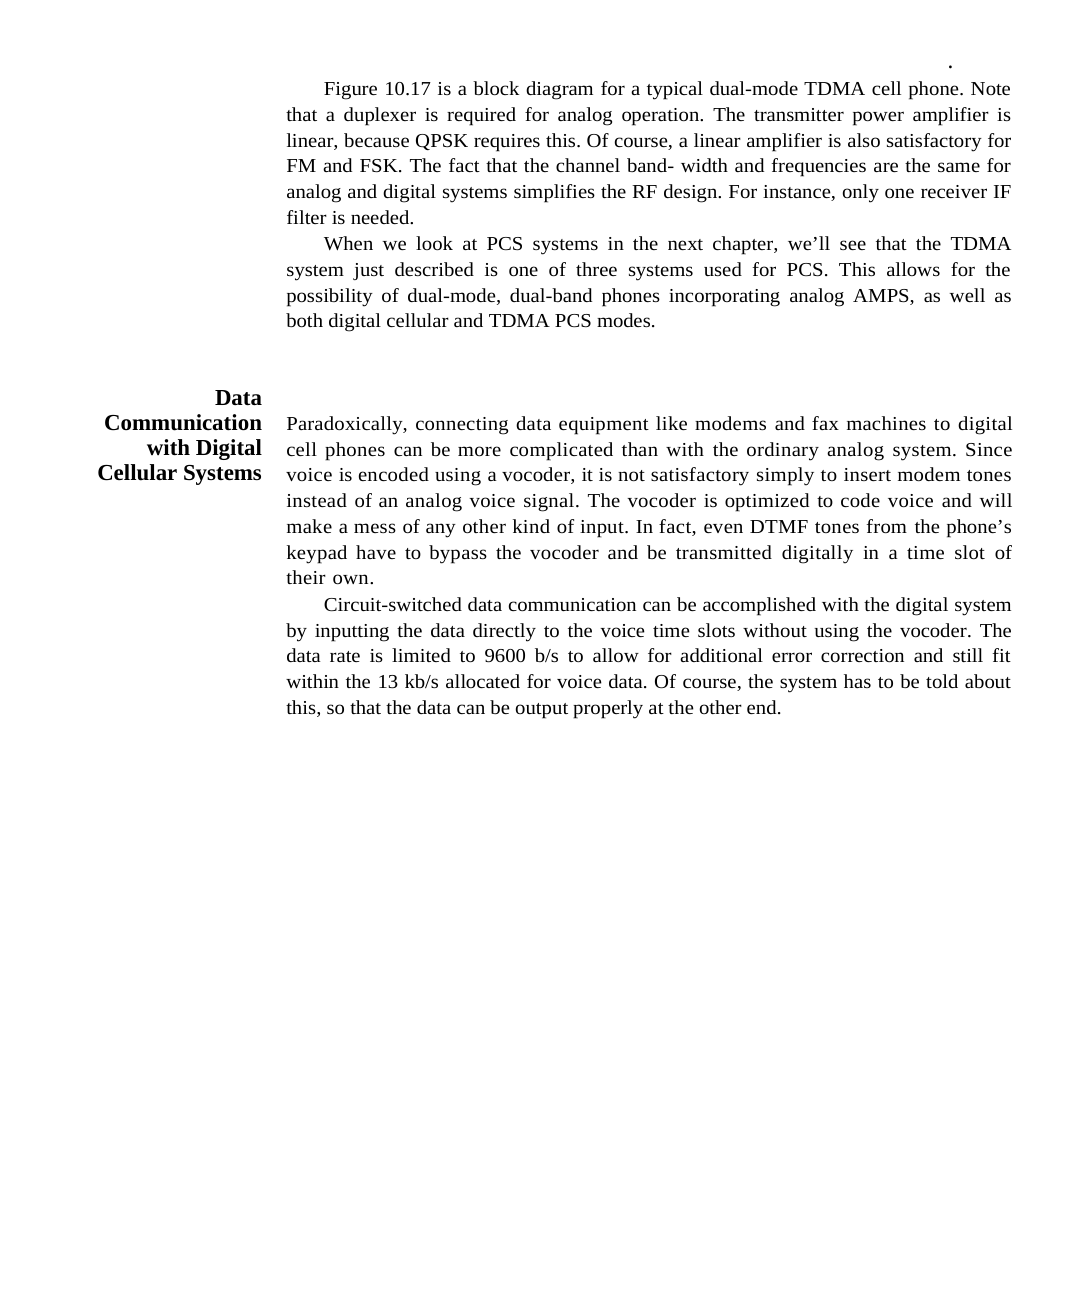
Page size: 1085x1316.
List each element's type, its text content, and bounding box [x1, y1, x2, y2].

text Paradoxically, connecting data equipment like modems and fax machines to digital cell phones can be more complicated than with the ordinary analog system. Since voice is encoded using a vocoder, it is not satisfactory simply to insert modem tones instead of an analog voice signal. The vocoder is optimized to code voice and will make a mess of any other kind of input. In fact, even DTMF tones from the phone’s keypad have to bypass the vocoder and be transmitted digitally in a time slot of their own. [286, 412, 1013, 589]
text Circuit-switched data communication can be accomplished with the digital system by inputting the data directly to the voice time slots without using the vocoder. The data rate is limited to 9600 b/s to allow for additional error correction and still fit within the 13 kb/s allocated for voice data. Of course, the system has to be told about this, so that the data can be output properly at the other end. [286, 593, 1013, 719]
subtitle Data Communication with Digital Cellular Systems [79, 386, 262, 486]
text Figure 10.17 is a block diagram for a typical dual-mode TDMA cell phone. Note that a duplexer is required for analog operation. The transmitter power amplifier is linear, because QPSK requires this. Of course, a linear amplifier is also satisfactory for FM and FSK. The fact that the channel band- width and frequencies are the same for analog and digital systems simplifies the RF design. For instance, only one receiver IF filter is needed. [286, 77, 1013, 228]
text When we look at PCS systems in the next chapter, we’ll see that the TDMA system just described is one of three systems used for PCS. This allows for the possibility of dual-mode, dual-band phones incorporating analog AMPS, as well as both digital cellular and TDMA PCS modes. [286, 232, 1013, 332]
